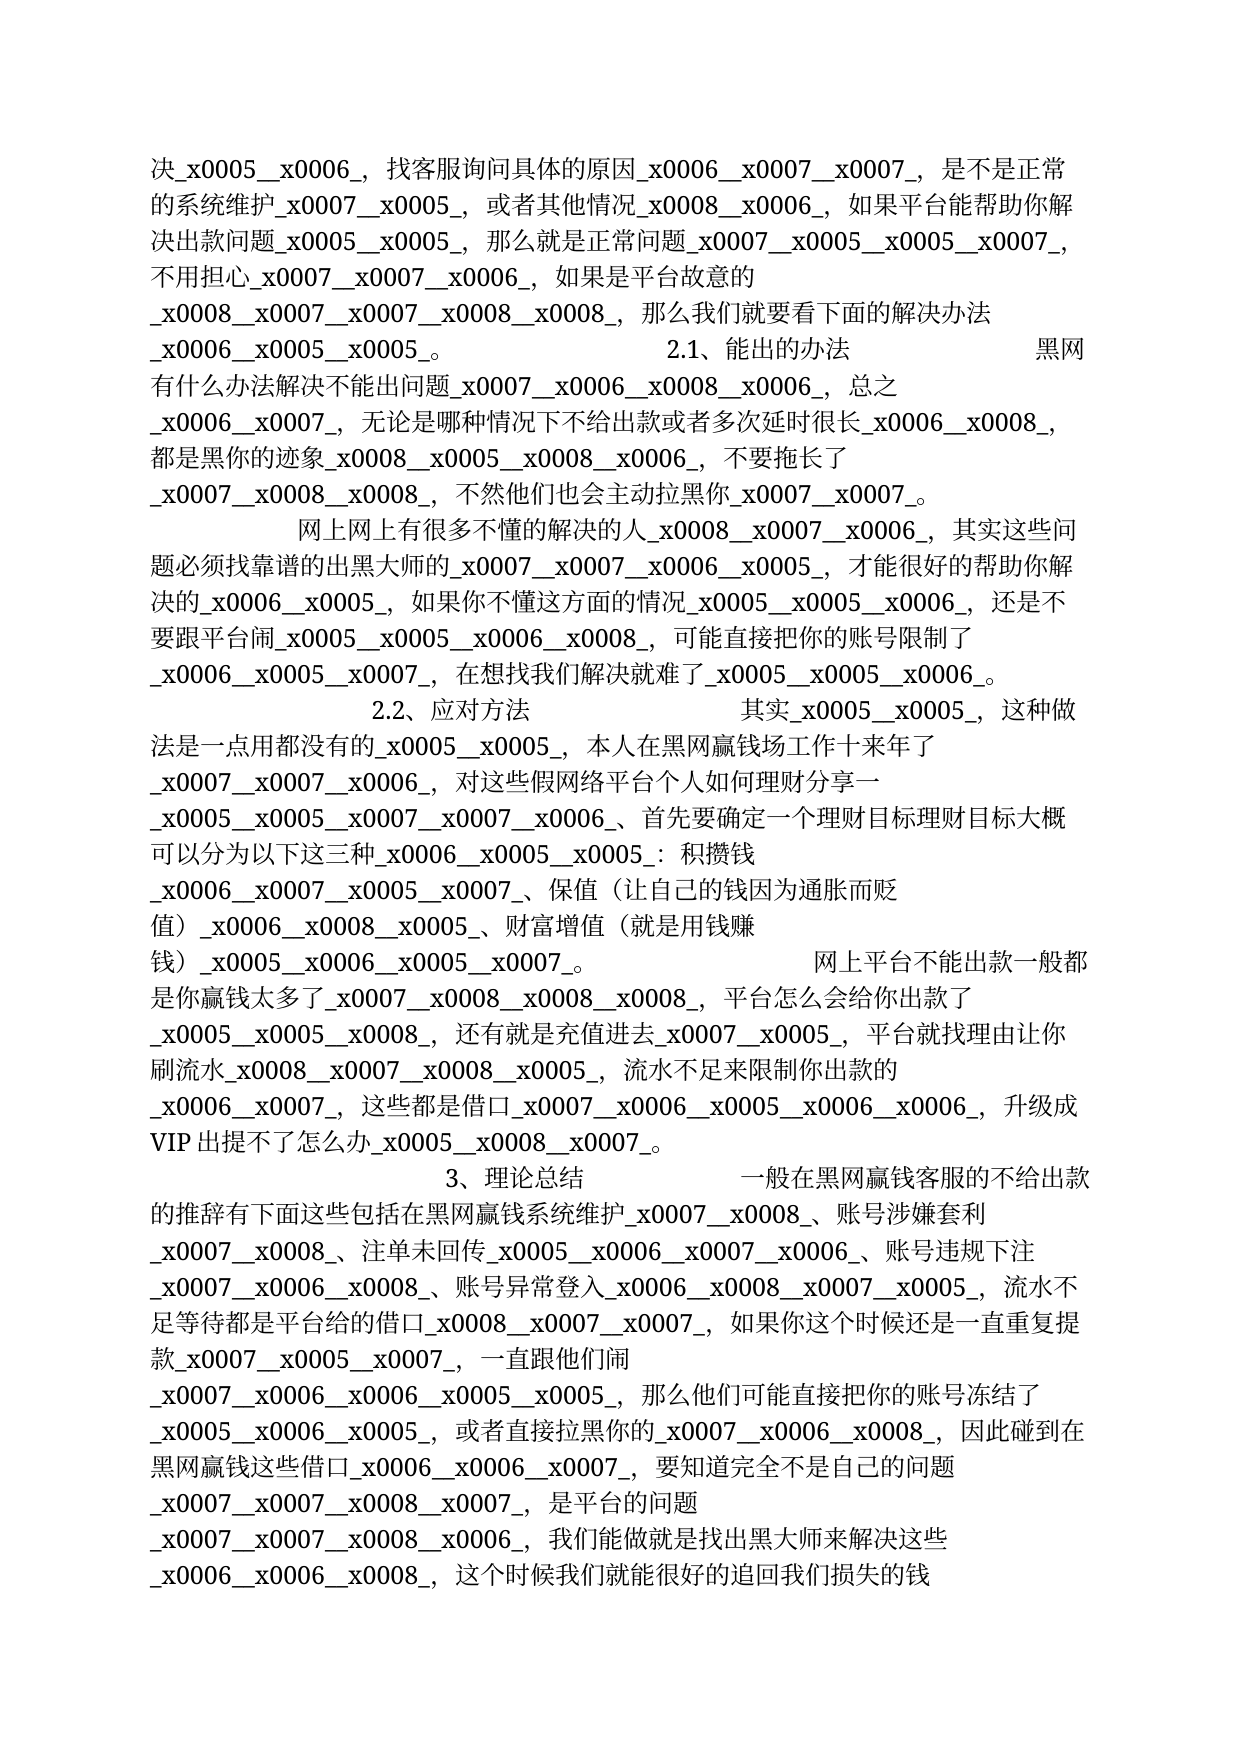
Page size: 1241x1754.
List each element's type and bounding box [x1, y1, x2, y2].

text [150, 150, 1090, 1592]
